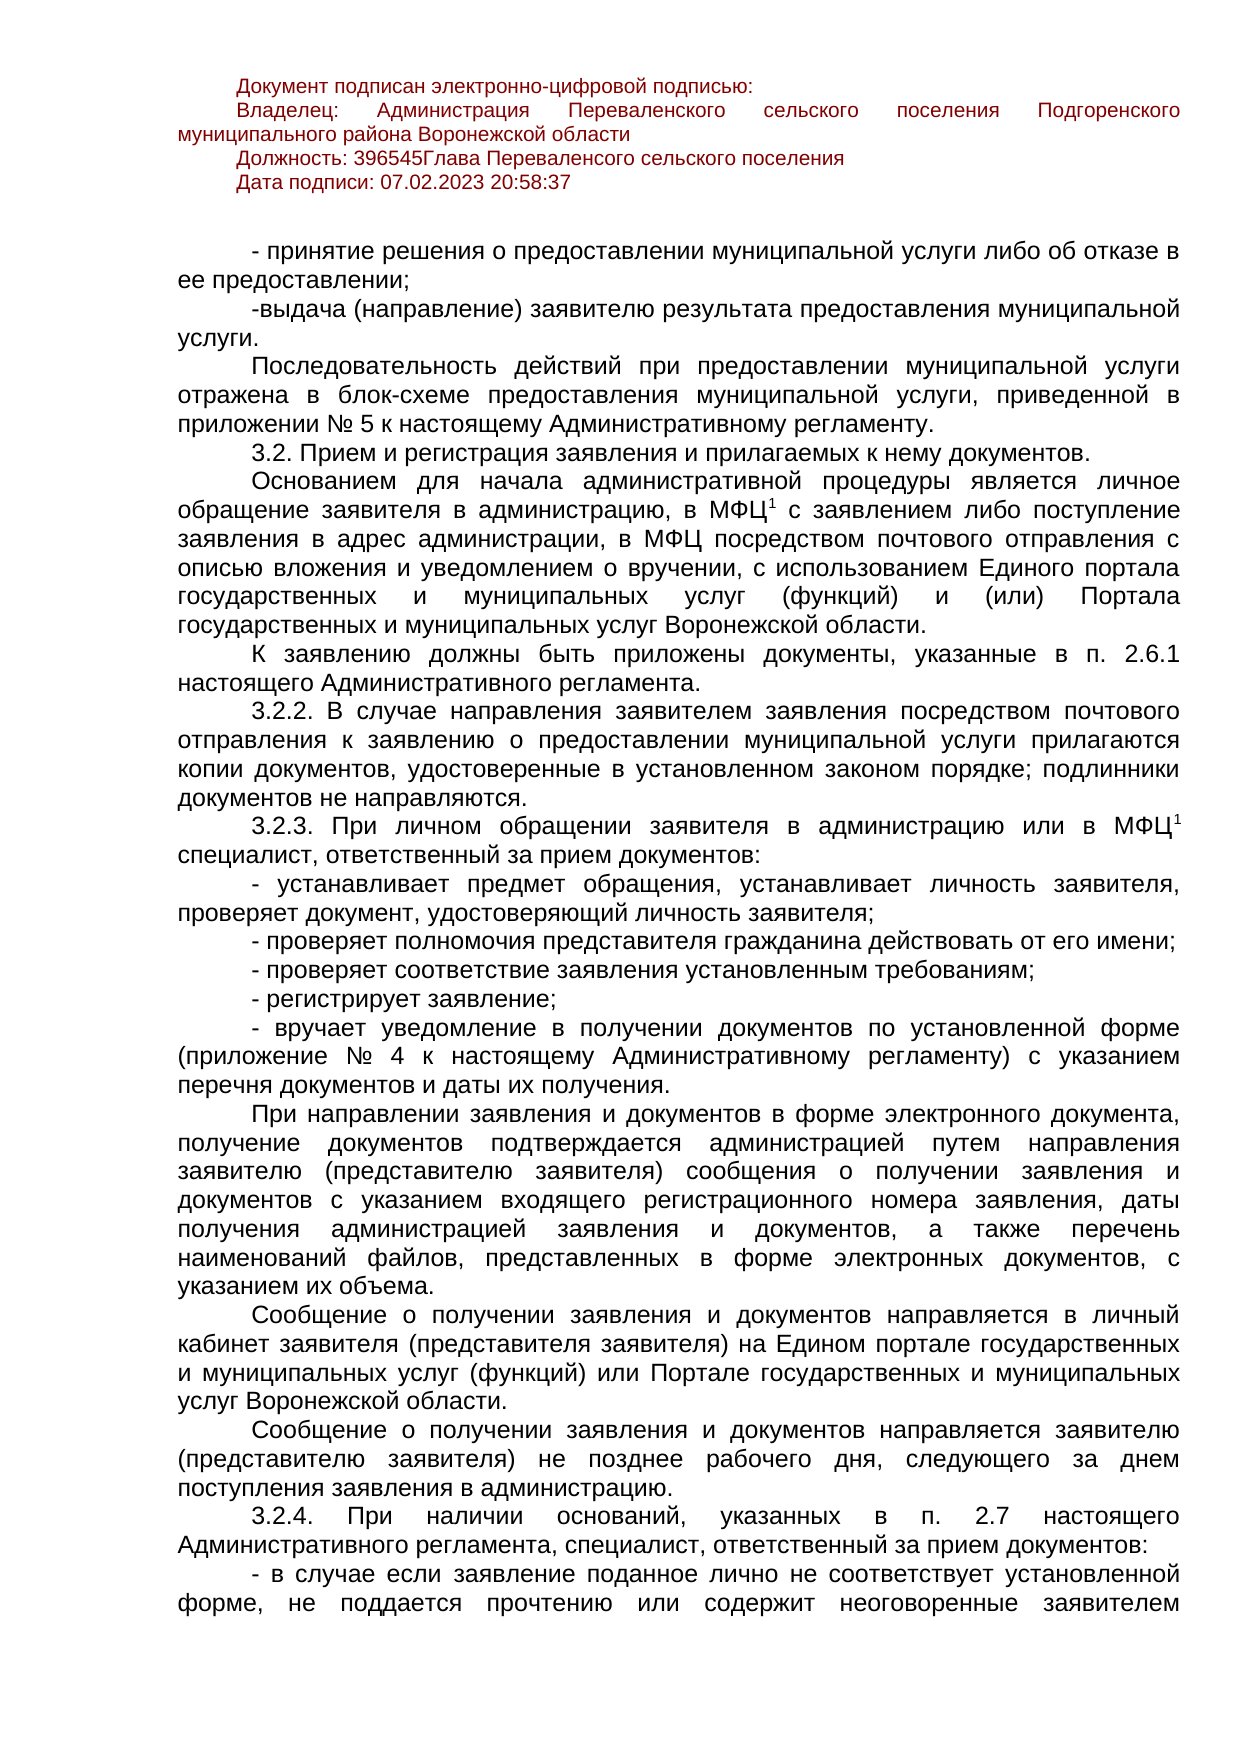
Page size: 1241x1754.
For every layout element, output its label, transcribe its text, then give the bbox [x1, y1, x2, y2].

text При направлении заявления и документов в форме электронного документа, получение документов подтверждается администрацией путем направления заявителю (представителю заявителя) сообщения о получении заявления и документов с указанием входящего регистрационного номера заявления, даты получения администрацией заявления и документов, а также перечень наименований файлов, представленных в форме электронных документов, с указанием их объема. [177, 1099, 1181, 1300]
text 3.2.4. При наличии оснований, указанных в п. 2.7 настоящего Административного регламента, специалист, ответственный за прием документов: [177, 1501, 1181, 1559]
text 3.2.3. При личном обращении заявителя в администрацию или в МФЦ1 специалист, ответственный за прием документов: [177, 811, 1181, 869]
text Сообщение о получении заявления и документов направляется заявителю (представителю заявителя) не позднее рабочего дня, следующего за днем поступления заявления в администрацию. [177, 1415, 1181, 1501]
text - принятие решения о предоставлении муниципальной услуги либо об отказе в ее предоставлении; [177, 236, 1181, 294]
text 3.2.2. В случае направления заявителем заявления посредством почтового отправления к заявлению о предоставлении муниципальной услуги прилагаются копии документов, удостоверенные в установленном законом порядке; подлинники документов не направляются. [177, 696, 1181, 811]
text - проверяет полномочия представителя гражданина действовать от его имени; [177, 926, 1181, 955]
text К заявлению должны быть приложены документы, указанные в п. 2.6.1 настоящего Административного регламента. [177, 639, 1181, 696]
text Основанием для начала административной процедуры является личное обращение заявителя в администрацию, в МФЦ1 с заявлением либо поступление заявления в адрес администрации, в МФЦ посредством почтового отправления с описью вложения и уведомлением о вручении, с использованием Единого портала государственных и муниципальных услуг (функций) и (или) Портала государственных и муниципальных услуг Воронежской области. [177, 466, 1181, 639]
text 3.2. Прием и регистрация заявления и прилагаемых к нему документов. [177, 437, 1181, 466]
text Сообщение о получении заявления и документов направляется в личный кабинет заявителя (представителя заявителя) на Едином портале государственных и муниципальных услуг (функций) или Портале государственных и муниципальных услуг Воронежской области. [177, 1300, 1181, 1415]
text Последовательность действий при предоставлении муниципальной услуги отражена в блок-схеме предоставления муниципальной услуги, приведенной в приложении № 5 к настоящему Административному регламенту. [177, 351, 1181, 437]
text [177, 1559, 1181, 1616]
text - вручает уведомление в получении документов по установленной форме (приложение № 4 к настоящему Административному регламенту) с указанием перечня документов и даты их получения. [177, 1012, 1181, 1099]
text -выдача (направление) заявителю результата предоставления муниципальной услуги. [177, 294, 1181, 351]
text - регистрирует заявление; [177, 984, 1181, 1012]
text - проверяет соответствие заявления установленным требованиям; [177, 955, 1181, 984]
text - устанавливает предмет обращения, устанавливает личность заявителя, проверяет документ, удостоверяющий личность заявителя; [177, 869, 1181, 926]
